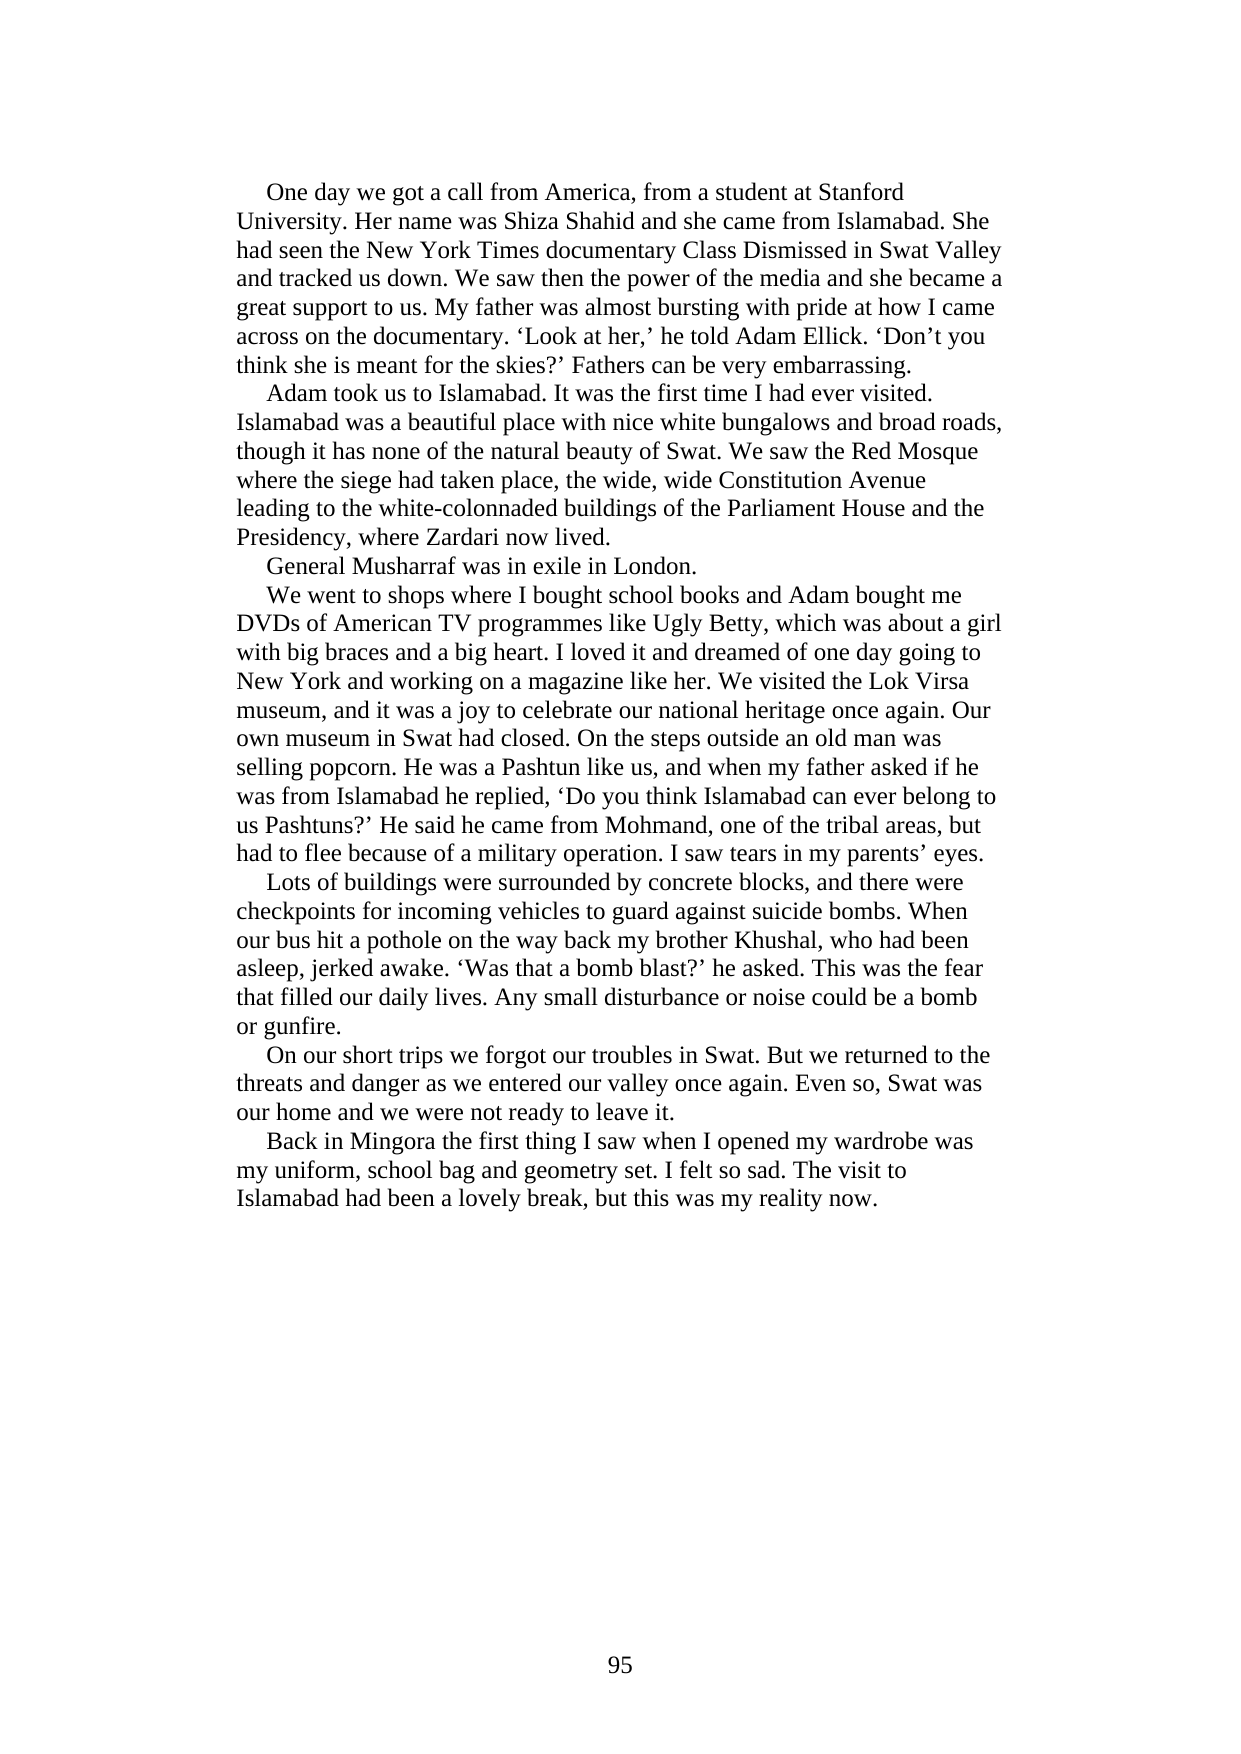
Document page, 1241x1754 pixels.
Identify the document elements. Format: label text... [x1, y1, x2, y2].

text We went to shops where I bought school books and Adam bought me DVDs of American TV programmes like Ugly Betty, which was about a girl with big braces and a big heart. I loved it and dreamed of one day going to New York and working on a magazine like her. We visited the Lok Virsa museum, and it was a joy to celebrate our national heritage once again. Our own museum in Swat had closed. On the steps outside an old man was selling popcorn. He was a Pashtun like us, and when my father asked if he was from Islamabad he replied, ‘Do you think Islamabad can ever belong to us Pashtuns?’ He said he came from Mohmand, one of the tribal areas, but had to flee because of a military operation. I saw tears in my parents’ eyes. [236, 580, 1004, 867]
text General Musharraf was in exile in London. [236, 551, 1004, 580]
text One day we got a call from America, from a student at Stanford University. Her name was Shiza Shahid and she came from Islamabad. She had seen the New York Times documentary Class Dismissed in Swat Valley and tracked us down. We saw then the power of the media and she became a great support to us. My father was almost bursting with pride at how I came across on the documentary. ‘Look at her,’ he told Adam Ellick. ‘Don’t you think she is meant for the skies?’ Fathers can be very embarrassing. [236, 177, 1004, 378]
text Lots of buildings were surrounded by concrete blocks, and there were checkpoints for incoming vehicles to guard against suicide bombs. When our bus hit a pothole on the way back my brother Khushal, who had been asleep, jerked awake. ‘Was that a bomb blast?’ he asked. This was the fear that filled our daily lives. Any small disturbance or noise could be a bomb or gunfire. [236, 867, 1004, 1040]
text On our short trips we forgot our troubles in Swat. But we returned to the threats and danger as we entered our valley once again. Even so, Swat was our home and we were not ready to leave it. [236, 1040, 1004, 1126]
text Back in Mingora the first thing I saw when I opened my wardrobe was my uniform, school bag and geometry set. I felt so sad. The visit to Islamabad had been a lovely break, but this was my reality now. [236, 1126, 1004, 1212]
text Adam took us to Islamabad. It was the first time I had ever visited. Islamabad was a beautiful place with nice white bungalows and broad roads, though it has none of the natural beauty of Swat. We saw the Red Mosque where the siege had taken place, the wide, wide Constitution Avenue leading to the white-colonnaded buildings of the Parliament House and the Presidency, where Zardari now lived. [236, 378, 1004, 551]
